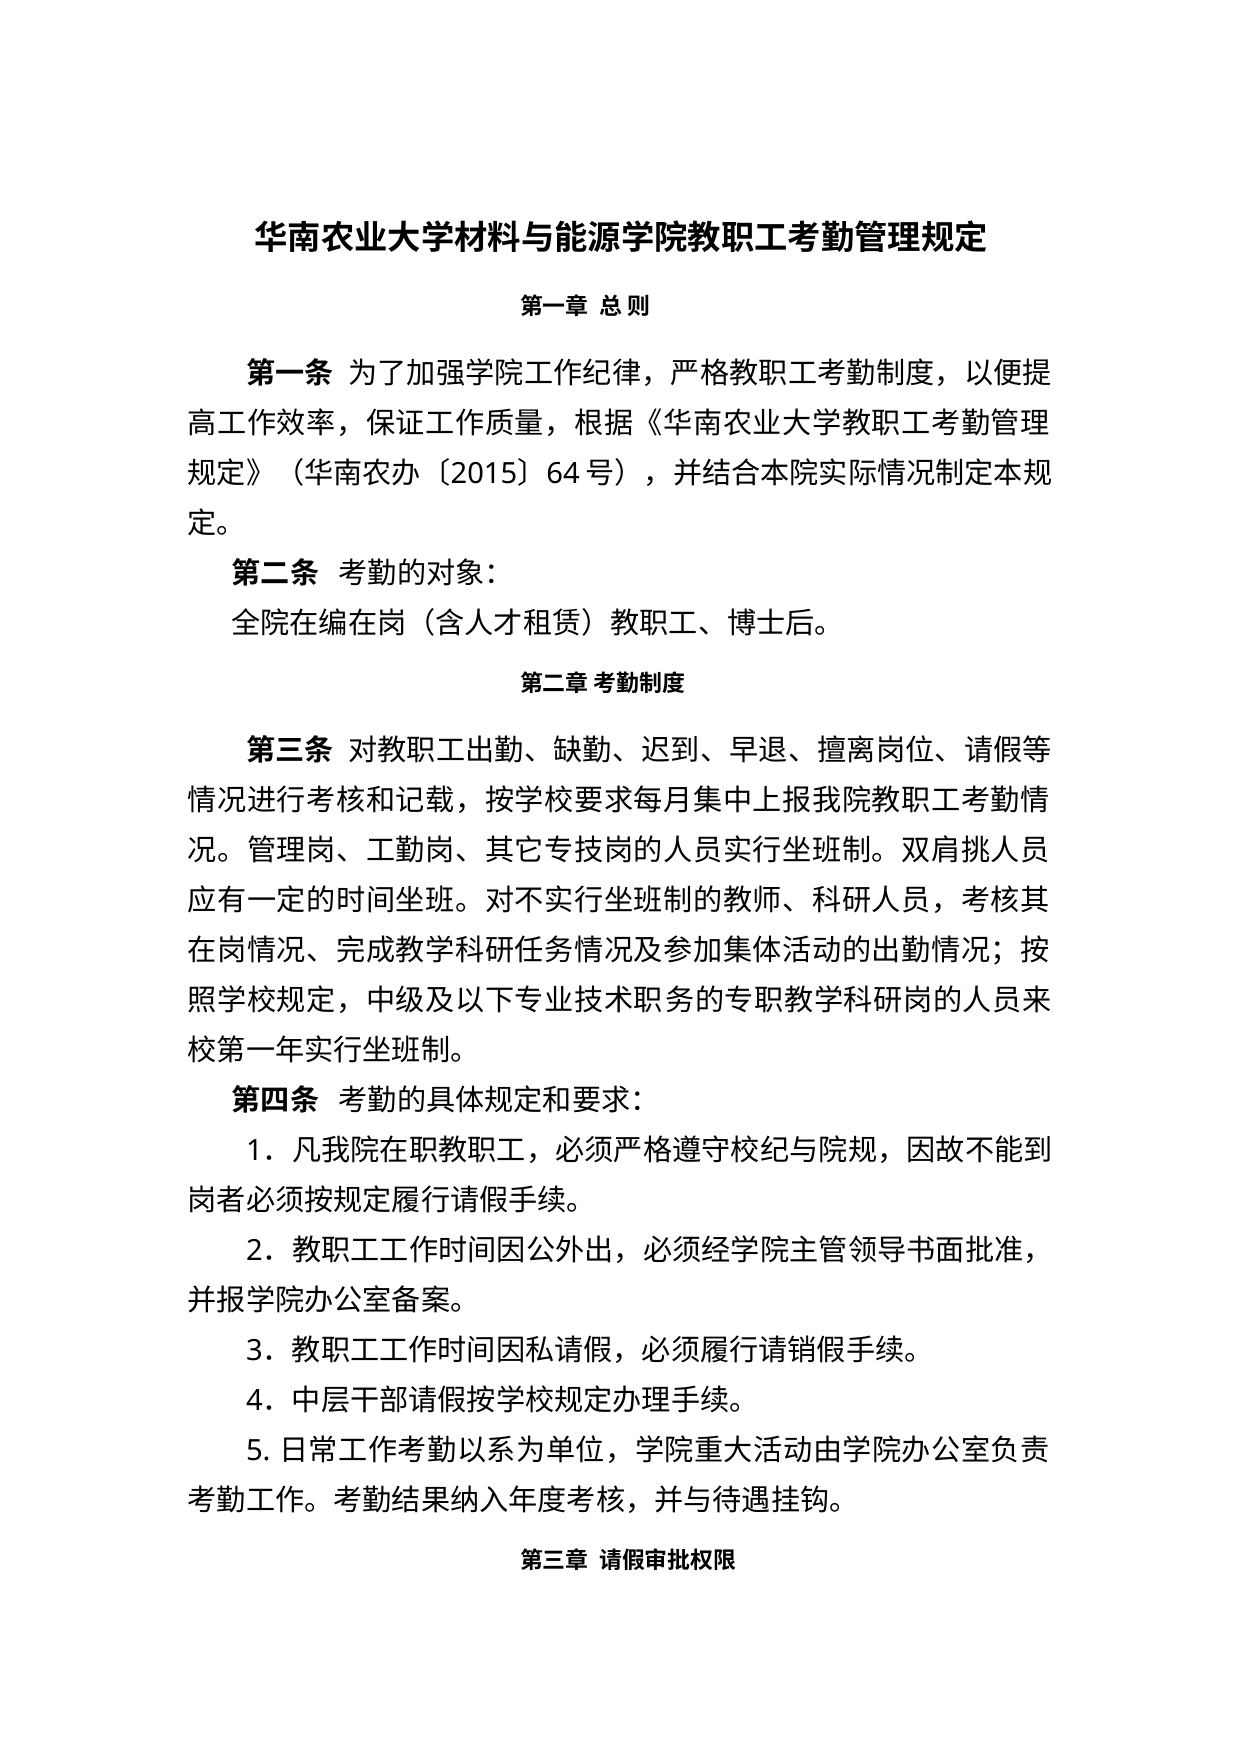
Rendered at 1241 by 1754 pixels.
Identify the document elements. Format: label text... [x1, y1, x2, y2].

text 1．凡我院在职教职工，必须严格遵守校纪与院规，因故不能到岗者必须按规定履行请假手续。 [187, 1121, 1053, 1221]
text 4．中层干部请假按学校规定办理手续。 [187, 1371, 1053, 1421]
text 全院在编在岗（含人才租赁）教职工、博士后。 [187, 594, 1053, 644]
text 第二条 考勤的对象： [187, 544, 1053, 594]
text 第二章 考勤制度 [187, 656, 1053, 700]
text 3．教职工工作时间因私请假，必须履行请销假手续。 [187, 1321, 1053, 1371]
text 第三条 对教职工出勤、缺勤、迟到、早退、擅离岗位、请假等情况进行考核和记载，按学校要求每月集中上报我院教职工考勤情况。管理岗、工勤岗、其它专技岗的人员实行坐班制。双肩挑人员应有一定的时间坐班。对不实行坐班制的教师、科研人员，考核其在岗情况、完成教学科研任务情况及参加集体活动的出勤情况；按照学校规定，中级及以下专业技术职务的专职教学科研岗的人员来校第一年实行坐班制。 [187, 721, 1053, 1071]
text 2．教职工工作时间因公外出，必须经学院主管领导书面批准，并报学院办公室备案。 [187, 1221, 1053, 1321]
text 华南农业大学材料与能源学院教职工考勤管理规定 [187, 214, 1053, 258]
text 5. 日常工作考勤以系为单位，学院重大活动由学院办公室负责考勤工作。考勤结果纳入年度考核，并与待遇挂钩。 [187, 1421, 1053, 1521]
text 第三章 请假审批权限 [187, 1533, 1053, 1577]
text 第一章 总 则 [187, 279, 1053, 323]
text 第四条 考勤的具体规定和要求： [187, 1071, 1053, 1121]
text 第一条 为了加强学院工作纪律，严格教职工考勤制度，以便提高工作效率，保证工作质量，根据《华南农业大学教职工考勤管理规定》（华南农办〔2015〕64号），并结合本院实际情况制定本规定。 [187, 344, 1053, 544]
